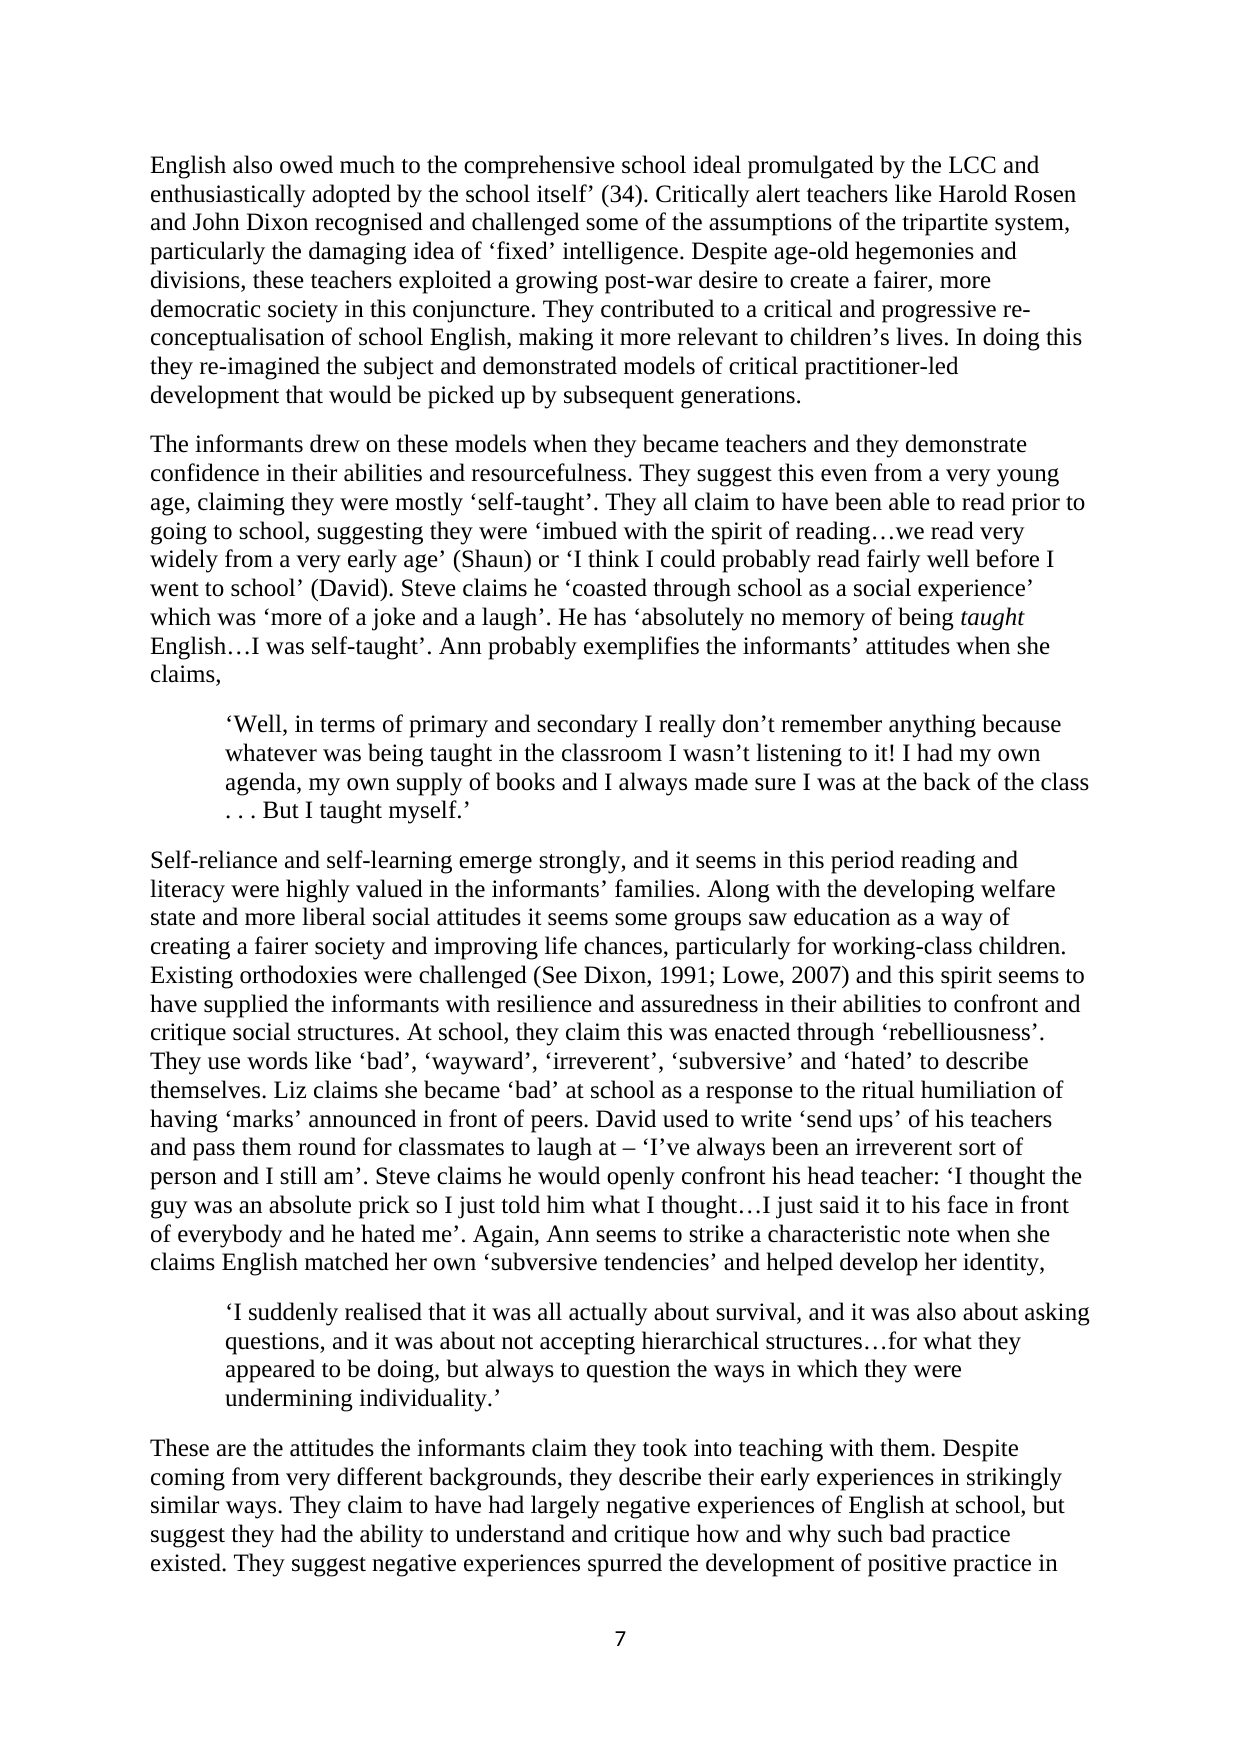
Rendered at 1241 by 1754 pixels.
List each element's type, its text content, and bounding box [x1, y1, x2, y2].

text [150, 150, 1090, 409]
text The informants drew on these models when they became teachers and they demonstrate confidence in their abilities and resourcefulness.They suggest this even from a very young age, claiming they were mostly ‘self-taught’. They all claim to have been able to read prior to going to school, suggesting they were ‘imbued with the spirit of reading…we read very widely from a very early age’ (Shaun) or ‘I think I could probably read fairly well before I went to school’ (David). Steve claims he ‘coasted through school as a social experience’ which was ‘more of a joke and a laugh’. He has ‘absolutely no memory of being taught EnglisI was self-taught’. Ann probably exemplifies the informants’ attitudes when she claims, [150, 429, 1090, 688]
text ‘Well, in terms of primary and secondary I really don’t remember anything because whatever was being taught in the classroom I wasn’t listening to it! I had my own agenda, my own supply of books and I always made sure I was at the back of the class . . . But I taught myself.’ [150, 709, 1090, 824]
text ‘I suddenly realised that it was all actually about survival, and it was also about asking questions, and it was about not accepting hierarchical structures…for what they appeared to be doing, but always to question the ways in which they were undermining individuality.’ [150, 1297, 1090, 1412]
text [150, 1433, 1090, 1577]
text Self-relianceand self-learning, and it seems in this period reading and literacy were highly valued in the informants’ families. Along with the developing welfare state and more liberal social attitudes it seems some groups saw education as a way of creating a fairer society and improving life chances, particularly for working-class children. Existing orthodoxies were challenged (See Dixon, 1991; Lowe, 2007) and this spirit seems to have supplied the informants with resilience and assuredness in their abilities to confront and critique social structures. At school, they claim this was enacted through ‘rebelliousness’. They use words like ‘bad’, ‘wayward’, ‘irreverent’, ‘subversive’ and ‘hated’ to describe themselvesLiz claims she became ‘bad’ at school as a response to the ritual humiliation of having ‘marks’ announced in front of peers. David used to write ‘send ups’ of his teachers and pass them round for classmates to laugh at – ‘I’ve always been an irreverent sort of person and I still am’. Steve claims he would openly confront his head teacher: ‘I thought the guy was an absolute prick so I just told him what I thought…I just said it to his face in front of everybody and he hated me’ Again, Ann seems to strike a characteristic note when she claims English matched her own ‘subversive tendencies’ and helped develop her identity, [150, 845, 1090, 1276]
